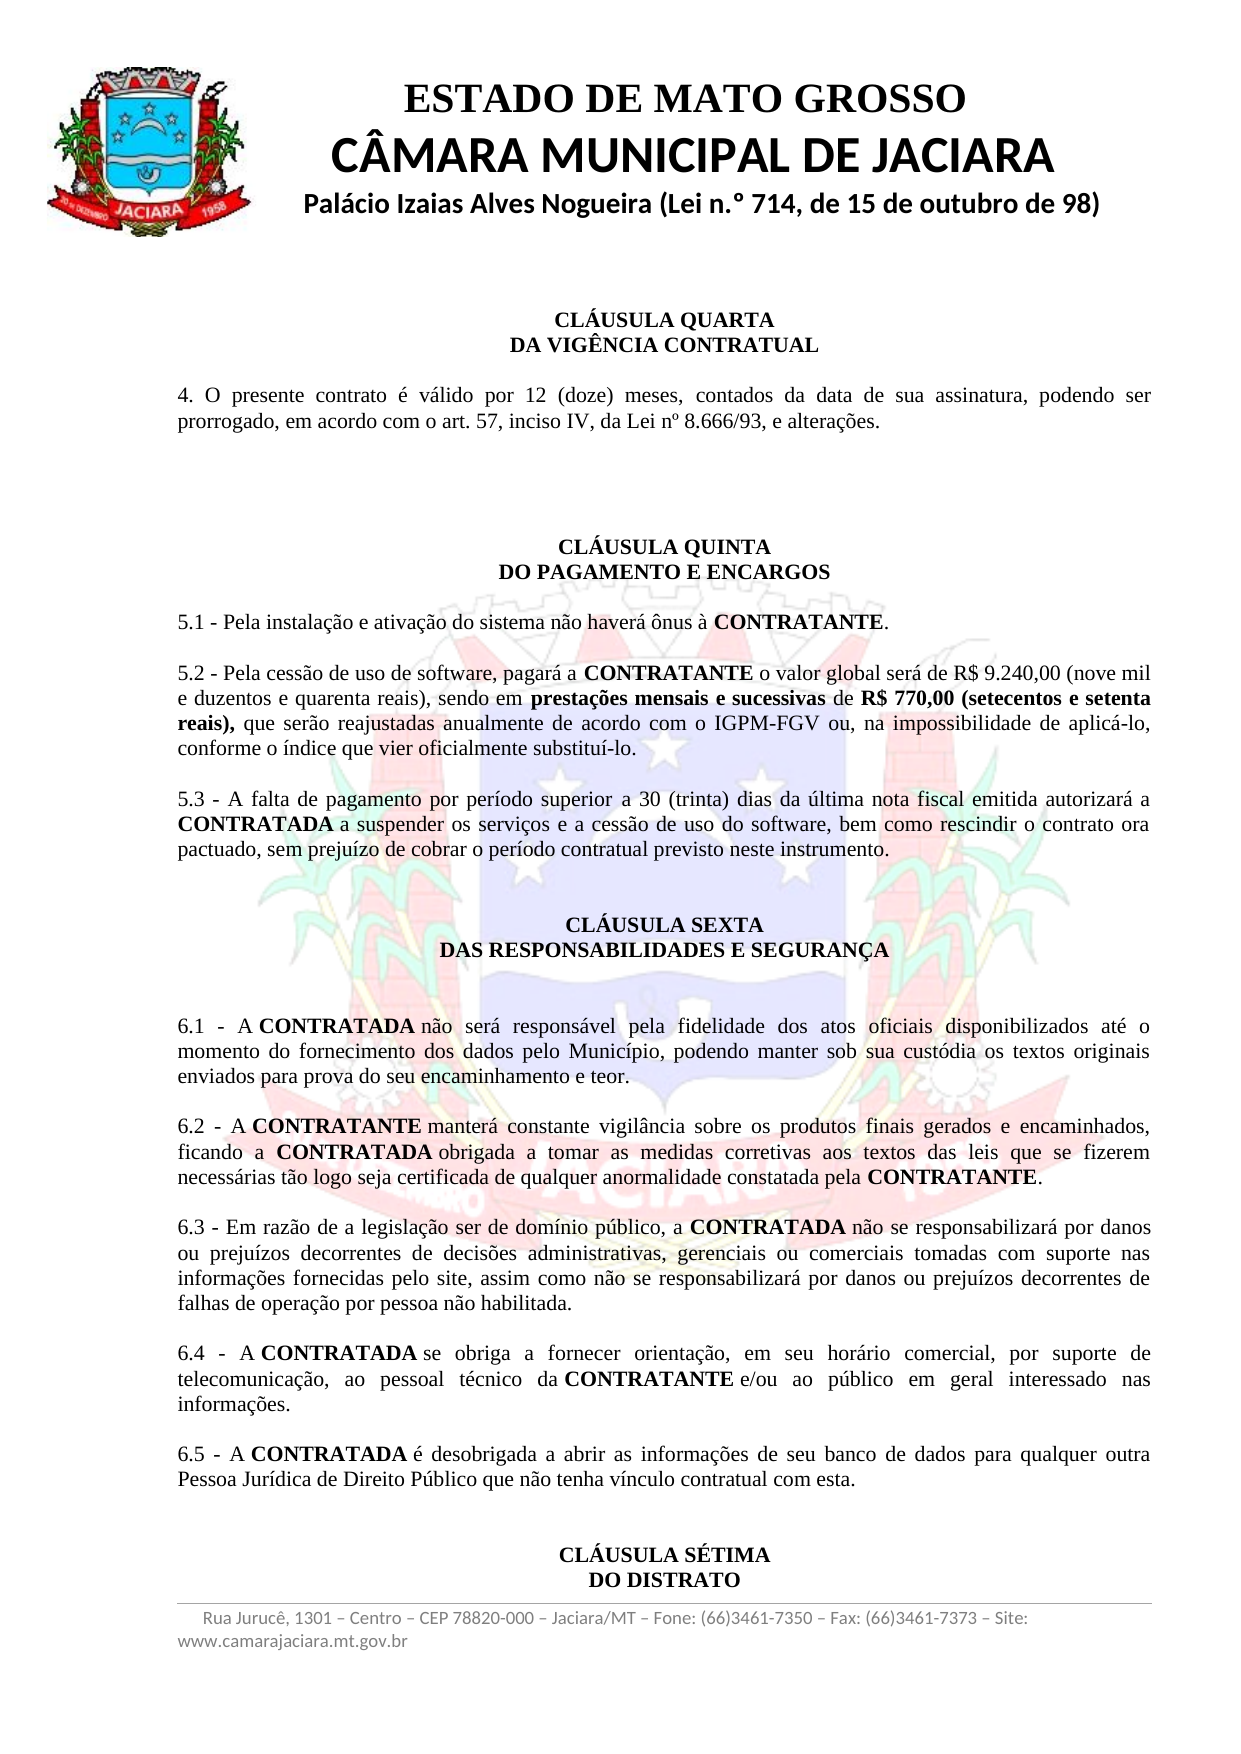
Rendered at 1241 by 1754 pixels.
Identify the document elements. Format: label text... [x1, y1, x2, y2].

text DO PAGAMENTO E ENCARGOS [177, 559, 1152, 584]
text 4. O presente contrato é válido por 12 (doze) meses, contados da data de sua assinatura, podendo ser prorrogado, em acordo com o art. 57, inciso IV, da Lei nº 8.666/93, e alterações. [177, 382, 1152, 433]
text 6.5 - A CONTRATADA é desobrigada a abrir as informações de seu banco de dados para qualquer outra Pessoa Jurídica de Direito Público que não tenha vínculo contratual com esta. [177, 1441, 1152, 1492]
text 6.3 - Em razão de a legislação ser de domínio público, a CONTRATADA não se responsabilizará por danos ou prejuízos decorrentes de decisões administrativas, gerenciais ou comerciais tomadas com suporte nas informações fornecidas pelo site, assim como não se responsabilizará por danos ou prejuízos decorrentes de falhas de operação por pessoa não habilitada. [177, 1214, 1152, 1315]
text DO DISTRATO [177, 1567, 1152, 1592]
text 5.1 - Pela instalação e ativação do sistema não haverá ônus à CONTRATANTE. [177, 609, 1152, 634]
picture [46, 67, 257, 235]
text DA VIGÊNCIA CONTRATUAL [177, 332, 1152, 357]
text CLÁUSULA QUARTA [177, 307, 1152, 332]
text CLÁUSULA SEXTA [177, 912, 1152, 937]
text 6.2 - A CONTRATANTE manterá constante vigilância sobre os produtos finais gerados e encaminhados, ficando a CONTRATADA obrigada a tomar as medidas corretivas aos textos das leis que se fizerem necessárias tão logo seja certificada de qualquer anormalidade constatada pela CONTRATANTE. [177, 1113, 1152, 1189]
text 6.1 - A CONTRATADA não será responsável pela fidelidade dos atos oficiais disponibilizados até o momento do fornecimento dos dados pelo Município, podendo manter sob sua custódia os textos originais enviados para prova do seu encaminhamento e teor. [177, 1013, 1152, 1088]
text CLÁUSULA SÉTIMA [177, 1542, 1152, 1567]
text 5.3 - A falta de pagamento por período superior a 30 (trinta) dias da última nota fiscal emitida autorizará a CONTRATADA a suspender os serviços e a cessão de uso do software, bem como rescindir o contrato ora pactuado, sem prejuízo de cobrar o período contratual previsto neste instrumento. [177, 786, 1152, 861]
text 5.2 - Pela cessão de uso de software, pagará a CONTRATANTE o valor global será de R$ 9.240,00 (nove mil e duzentos e quarenta reais), sendo em prestações mensais e sucessivas de R$ 770,00 (setecentos e setenta reais), que serão reajustadas anualmente de acordo com o IGPM-FGV ou, na impossibilidade de aplicá-lo, conforme o índice que vier oficialmente substituí-lo. [177, 660, 1152, 761]
text CLÁUSULA QUINTA [177, 534, 1152, 559]
text DAS RESPONSABILIDADES E SEGURANÇA [177, 937, 1152, 962]
text 6.4 - A CONTRATADA se obriga a fornecer orientação, em seu horário comercial, por suporte de telecomunicação, ao pessoal técnico da CONTRATANTE e/ou ao público em geral interessado nas informações. [177, 1340, 1152, 1416]
